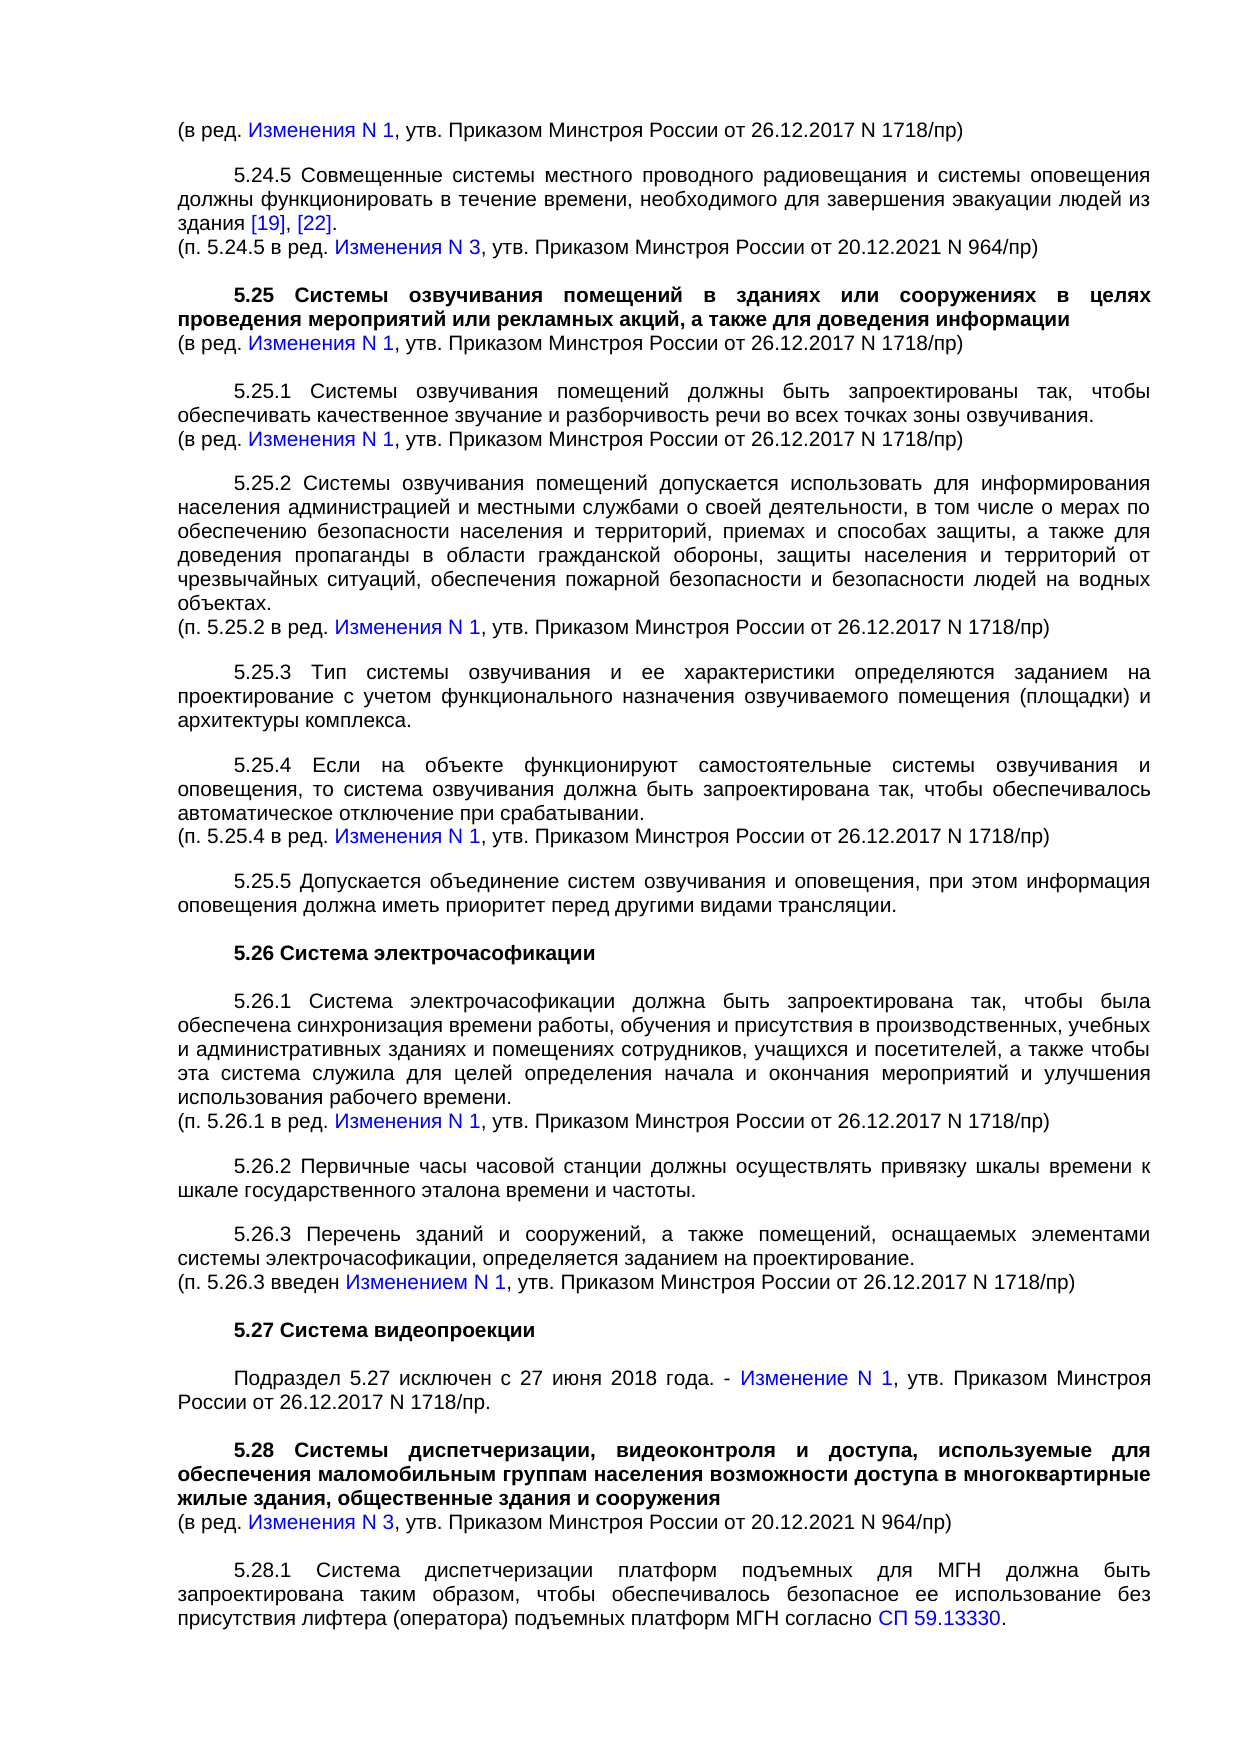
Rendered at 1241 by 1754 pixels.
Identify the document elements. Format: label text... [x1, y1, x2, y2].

text 5.26.3 Перечень зданий и сооружений, а также помещений, оснащаемых элементами системы электрочасофикации, определяется заданием на проектирование. [177, 1222, 1152, 1270]
text 5.25.3 Тип системы озвучивания и ее характеристики определяются заданием на проектирование с учетом функционального назначения озвучиваемого помещения (площадки) и архитектуры комплекса. [177, 660, 1152, 732]
text 5.25.1 Системы озвучивания помещений должны быть запроектированы так, чтобы обеспечивать качественное звучание и разборчивость речи во всех точках зоны озвучивания. [177, 378, 1152, 426]
text (п. 5.24.5 в ред. Изменения N 3, утв. Приказом Минстроя России от 20.12.2021 N 964/пр) [177, 235, 1152, 259]
text 5.28.1 Система диспетчеризации платформ подъемных для МГН должна быть запроектирована таким образом, чтобы обеспечивалось безопасное ее использование без присутствия лифтера (оператора) подъемных платформ МГН согласно СП 59.13330. [177, 1558, 1152, 1629]
text (в ред. Изменения N 1, утв. Приказом Минстроя России от 26.12.2017 N 1718/пр) [177, 426, 1152, 450]
title 5.27 Система видеопроекции [177, 1318, 1152, 1342]
text (в ред. Изменения N 1, утв. Приказом Минстроя России от 26.12.2017 N 1718/пр) [177, 118, 1152, 142]
text 5.25.2 Системы озвучивания помещений допускается использовать для информирования населения администрацией и местными службами о своей деятельности, в том числе о мерах по обеспечению безопасности населения и территорий, приемах и способах защиты, а также для доведения пропаганды в области гражданской обороны, защиты населения и территорий от чрезвычайных ситуаций, обеспечения пожарной безопасности и безопасности людей на водных объектах. [177, 471, 1152, 615]
text 5.26.1 Система электрочасофикации должна быть запроектирована так, чтобы была обеспечена синхронизация времени работы, обучения и присутствия в производственных, учебных и административных зданиях и помещениях сотрудников, учащихся и посетителей, а также чтобы эта система служила для целей определения начала и окончания мероприятий и улучшения использования рабочего времени. [177, 989, 1152, 1109]
text (п. 5.26.1 в ред. Изменения N 1, утв. Приказом Минстроя России от 26.12.2017 N 1718/пр) [177, 1109, 1152, 1133]
text 5.25.5 Допускается объединение систем озвучивания и оповещения, при этом информация оповещения должна иметь приоритет перед другими видами трансляции. [177, 869, 1152, 917]
text (в ред. Изменения N 3, утв. Приказом Минстроя России от 20.12.2021 N 964/пр) [177, 1510, 1152, 1534]
text (п. 5.25.2 в ред. Изменения N 1, утв. Приказом Минстроя России от 26.12.2017 N 1718/пр) [177, 615, 1152, 639]
text (п. 5.25.4 в ред. Изменения N 1, утв. Приказом Минстроя России от 26.12.2017 N 1718/пр) [177, 824, 1152, 848]
text 5.25.4 Если на объекте функционируют самостоятельные системы озвучивания и оповещения, то система озвучивания должна быть запроектирована так, чтобы обеспечивалось автоматическое отключение при срабатывании. [177, 752, 1152, 824]
text 5.24.5 Совмещенные системы местного проводного радиовещания и системы оповещения должны функционировать в течение времени, необходимого для завершения эвакуации людей из здания [19], [22]. [177, 163, 1152, 235]
text (п. 5.26.3 введен Изменением N 1, утв. Приказом Минстроя России от 26.12.2017 N 1718/пр) [177, 1270, 1152, 1294]
title 5.25 Системы озвучивания помещений в зданиях или сооружениях в целях проведения мероприятий или рекламных акций, а также для доведения информации [177, 283, 1152, 331]
text 5.26.2 Первичные часы часовой станции должны осуществлять привязку шкалы времени к шкале государственного эталона времени и частоты. [177, 1153, 1152, 1201]
text (в ред. Изменения N 1, утв. Приказом Минстроя России от 26.12.2017 N 1718/пр) [177, 331, 1152, 354]
text Подраздел 5.27 исключен с 27 июня 2018 года. - Изменение N 1, утв. Приказом Минстроя России от 26.12.2017 N 1718/пр. [177, 1366, 1152, 1414]
title 5.28 Системы диспетчеризации, видеоконтроля и доступа, используемые для обеспечения маломобильным группам населения возможности доступа в многоквартирные жилые здания, общественные здания и сооружения [177, 1438, 1152, 1510]
title 5.26 Система электрочасофикации [177, 941, 1152, 965]
